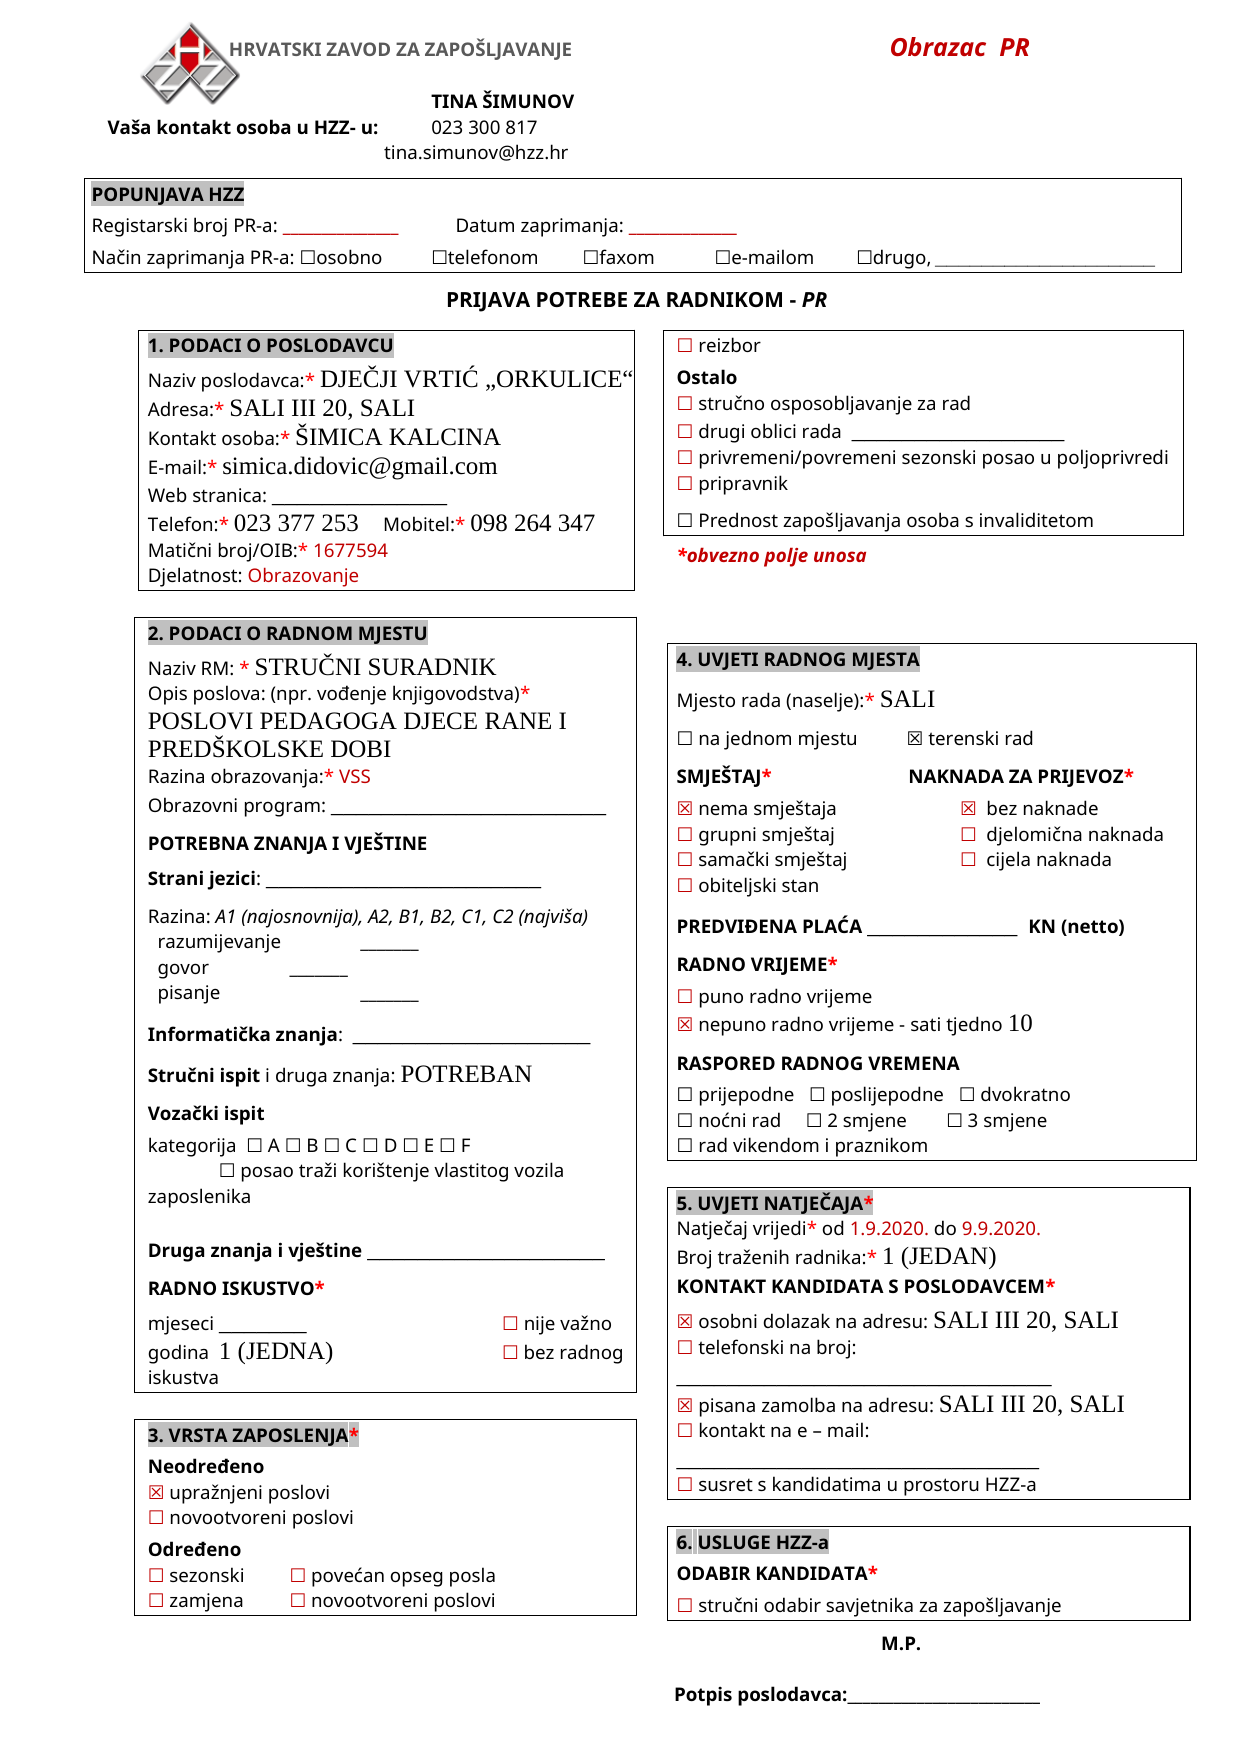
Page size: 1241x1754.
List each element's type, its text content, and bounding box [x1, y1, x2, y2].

text mjeseci nije važno [135, 1304, 636, 1333]
text PREDVIĐENA PLAĆA KN (netto) [668, 907, 1196, 939]
text osobni dolazak na adresu: [668, 1302, 1189, 1334]
text Opis poslova: (npr. vođenje knjigovodstva)* [148, 680, 634, 763]
text Web stranica: [148, 479, 634, 508]
text 4. UVJETI RADNOG MJESTA [668, 644, 1196, 672]
text Informatička znanja: [135, 1014, 636, 1046]
text grupni smještaj djelomična naknada [676, 821, 1181, 846]
text govor [148, 954, 634, 980]
text 1. PODACI O POSLODAVCU [139, 331, 634, 358]
text godina bez radnog iskustva [135, 1333, 636, 1392]
text SMJEŠTAJ* NAKNADA ZA PRIJEVOZ* [668, 761, 1196, 789]
text POPUNJAVA HZZ [85, 179, 1181, 206]
text Mjesto rada (naselje):* [668, 681, 1196, 713]
text novootvoreni poslovi [148, 1505, 634, 1530]
text zamjena novootvoreni poslovi [135, 1584, 636, 1615]
text Djelatnost: [139, 559, 634, 590]
subtitle Način zaprimanja PR-a: osobno telefonom faxom e-mailom drugo, [85, 241, 1181, 272]
text Razina: A1 (najosnovnija), A2, B1, B2, C1, C2 (najviša) [135, 900, 636, 929]
text pripravnik [676, 470, 1181, 495]
text Broj traženih radnika:* [676, 1241, 1181, 1270]
text POTREBNA ZNANJA I VJEŠTINE [135, 827, 636, 856]
text noćni rad 2 smjene 3 smjene [676, 1107, 1181, 1129]
text Obrazovni program: [148, 789, 634, 818]
text posao traži korištenje vlastitog vozila zaposlenika [148, 1157, 634, 1208]
text Kontakt osoba:* [148, 422, 634, 451]
text razumijevanje [148, 929, 634, 954]
text Određeno [135, 1533, 636, 1562]
text Naziv RM: * [135, 648, 636, 680]
text upražnjeni poslovi [148, 1479, 634, 1505]
text pisanje [148, 980, 634, 1005]
text telefonski na broj: [676, 1334, 1181, 1389]
text na jednom mjestu terenski rad [668, 722, 1196, 751]
text *obvezno polje unosa [676, 543, 1181, 568]
text rad vikendom i praznikom [668, 1129, 1196, 1160]
text Telefon:* Mobitel:* [148, 508, 634, 537]
text susret s kandidatima u prostoru HZZ-a [668, 1468, 1189, 1499]
text Razina obrazovanja:* [148, 763, 634, 789]
text Stručni ispit i druga znanja: [135, 1056, 636, 1088]
text 2. PODACI O RADNOM MJESTU [135, 618, 636, 645]
text pisana zamolba na adresu: [676, 1389, 1181, 1417]
text Prednost zapošljavanja osoba s invaliditetom [664, 505, 1183, 535]
text reizbor [664, 331, 1183, 358]
text stručni odabir savjetnika za zapošljavanje [668, 1589, 1189, 1620]
text kategorija A B C D E F [135, 1129, 636, 1157]
text privremeni/povremeni sezonski posao u poljoprivredi [676, 444, 1181, 470]
text Vozački ispit [135, 1097, 636, 1126]
text drugi oblici rada [676, 416, 1181, 444]
text Matični broj/OIB:* [148, 537, 634, 559]
text Registarski broj PR-a: Datum zaprimanja: [85, 209, 1181, 238]
text 3. VRSTA ZAPOSLENJA* [135, 1420, 636, 1447]
text kontakt na e – mail: [676, 1417, 1181, 1468]
picture [139, 20, 241, 106]
text Druga znanja i vještine [148, 1234, 634, 1263]
text nepuno radno vrijeme - sati tjedno [676, 1008, 1181, 1037]
text 5. UVJETI NATJEČAJA* [668, 1188, 1189, 1215]
text prijepodne poslijepodne dvokratno [668, 1078, 1196, 1107]
text samački smještaj cijela naknada [676, 846, 1181, 872]
text Naziv poslodavca:* [139, 361, 634, 393]
text stručno osposobljavanje za rad [676, 390, 1181, 416]
text obiteljski stan [676, 872, 1181, 897]
text KONTAKT KANDIDATA S POSLODAVCEM* [668, 1271, 1189, 1299]
text Neodređeno [135, 1451, 636, 1479]
text Adresa:* [148, 393, 634, 422]
text Vaša kontakt osoba u HZZ- u: [88, 114, 1240, 140]
text RADNO VRIJEME* [668, 948, 1196, 977]
text sezonski povećan opseg posla [148, 1562, 634, 1584]
text Strani jezici: [135, 859, 636, 891]
text RADNO ISKUSTVO* [135, 1272, 636, 1301]
text Natječaj vrijedi* od do [676, 1215, 1181, 1241]
text PRIJAVA POTREBE ZA RADNIKOM - PR [91, 286, 1181, 314]
text ODABIR KANDIDATA* [668, 1558, 1189, 1586]
text 6. USLUGE HZZ-a [668, 1527, 1189, 1554]
text Ostalo [664, 361, 1183, 390]
text E-mail:* [148, 451, 634, 479]
text nema smještaja bez naknade [668, 792, 1196, 821]
text puno radno vrijeme [668, 980, 1196, 1008]
text RASPORED RADNOG VREMENA [668, 1047, 1196, 1075]
